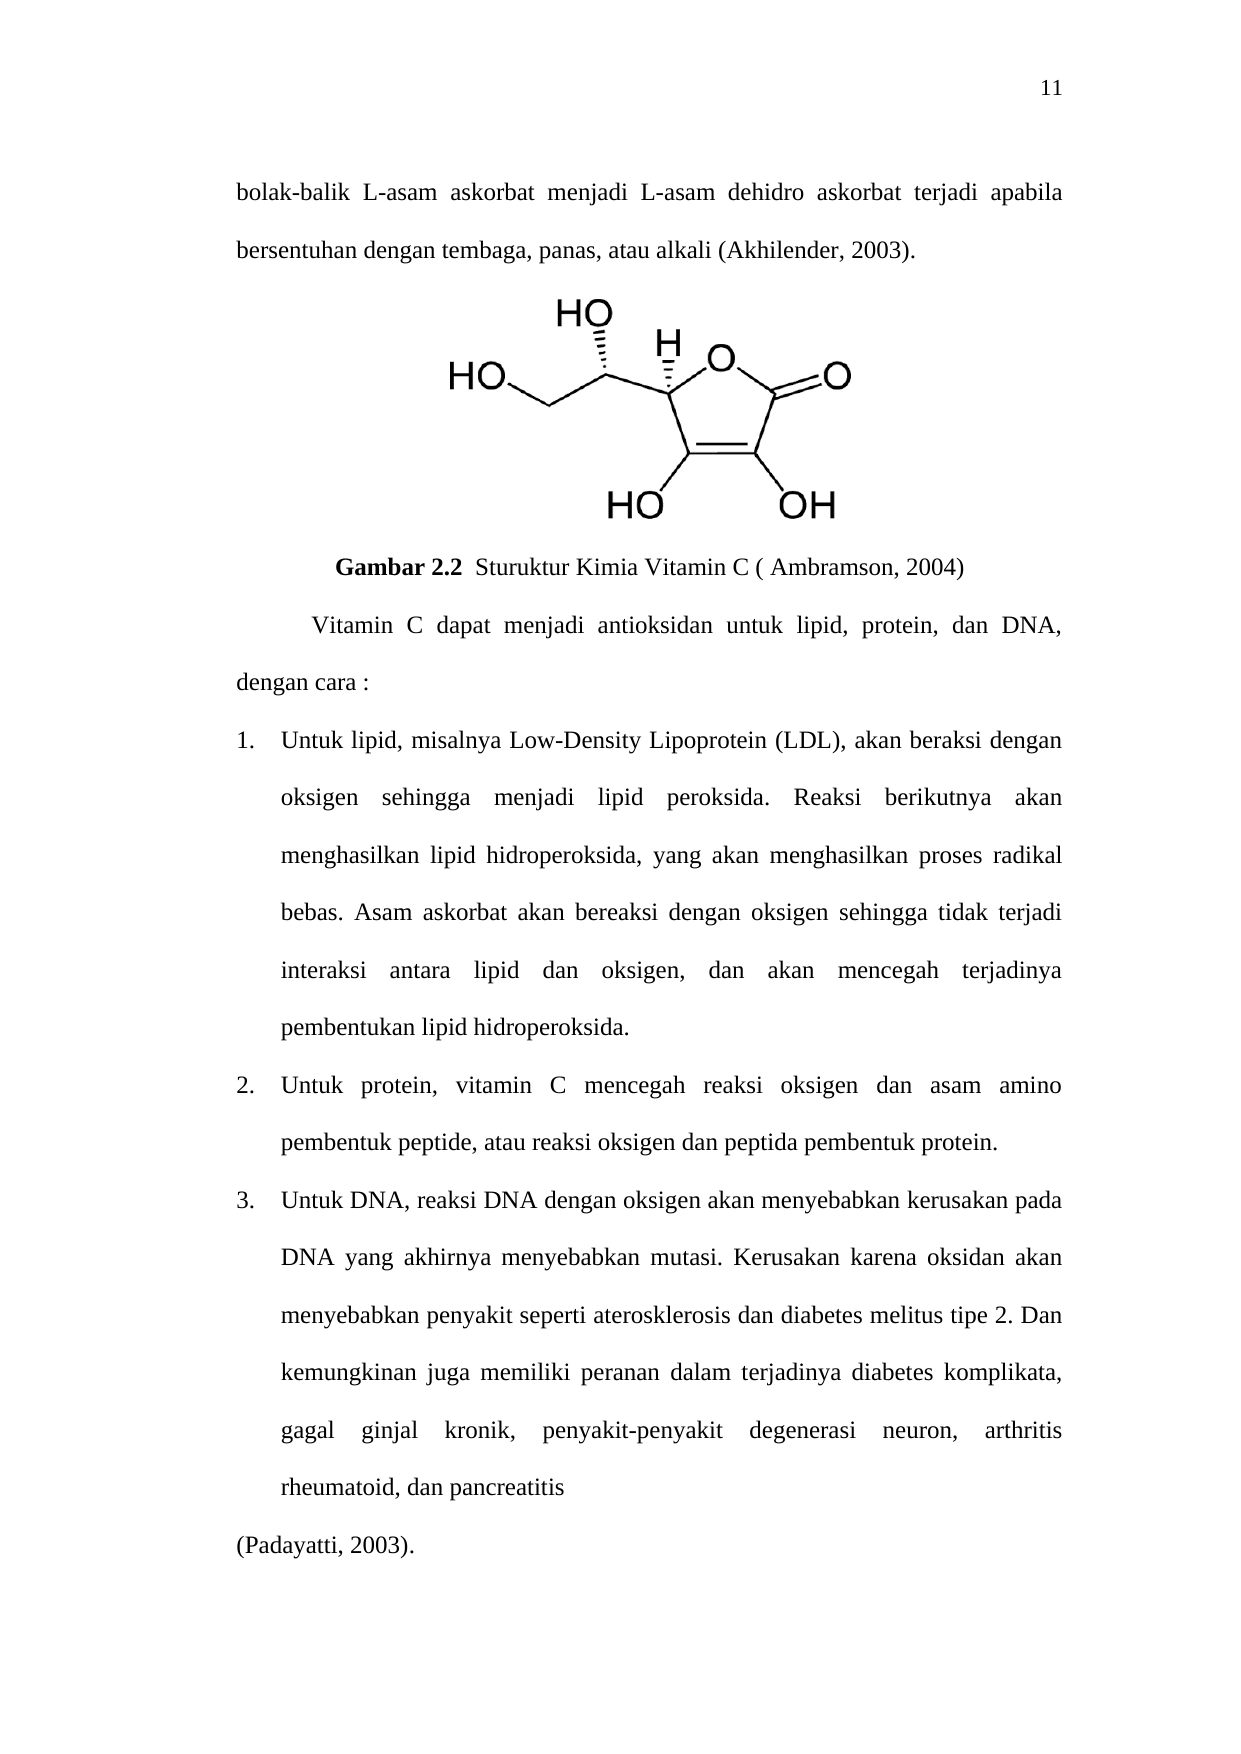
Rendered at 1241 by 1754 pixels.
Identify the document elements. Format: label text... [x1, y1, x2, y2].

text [236, 177, 1063, 263]
list Untuk lipid, misalnya Low-Density Lipoprotein (LDL), akan beraksi dengan oksigen sehingga menjadi lipid peroksida. Reaksi berikutnya akan menghasilkan lipid hidroperoksida, yang akan menghasilkan proses radikal bebas. Asam askorbat akan bereaksi dengan oksigen sehingga tidak terjadi interaksi antara lipid dan oksigen, dan akan mencegah terjadinya pembentukan lipid hidroperoksida. [236, 725, 1063, 1041]
text Gambar 2.2 Sturuktur Kimia Vitamin C ( Ambramson, 2004) [236, 552, 1063, 581]
text (Padayatti, 2003). [236, 1530, 1063, 1558]
text Vitamin C dapat menjadi antioksidan untuk lipid, protein, dan DNA, dengan cara : [236, 610, 1063, 696]
picture [443, 292, 857, 525]
list Untuk DNA, reaksi DNA dengan oksigen akan menyebabkan kerusakan pada DNA yang akhirnya menyebabkan mutasi. Kerusakan karena oksidan akan menyebabkan penyakit seperti aterosklerosis dan diabetes melitus tipe 2. Dan kemungkinan juga memiliki peranan dalam terjadinya diabetes komplikata, gagal ginjal kronik, penyakit-penyakit degenerasi neuron, arthritis rheumatoid, dan pancreatitis [236, 1185, 1063, 1501]
list Untuk protein, vitamin C mencegah reaksi oksigen dan asam amino pembentuk peptide, atau reaksi oksigen dan peptida pembentuk protein. [236, 1070, 1063, 1156]
